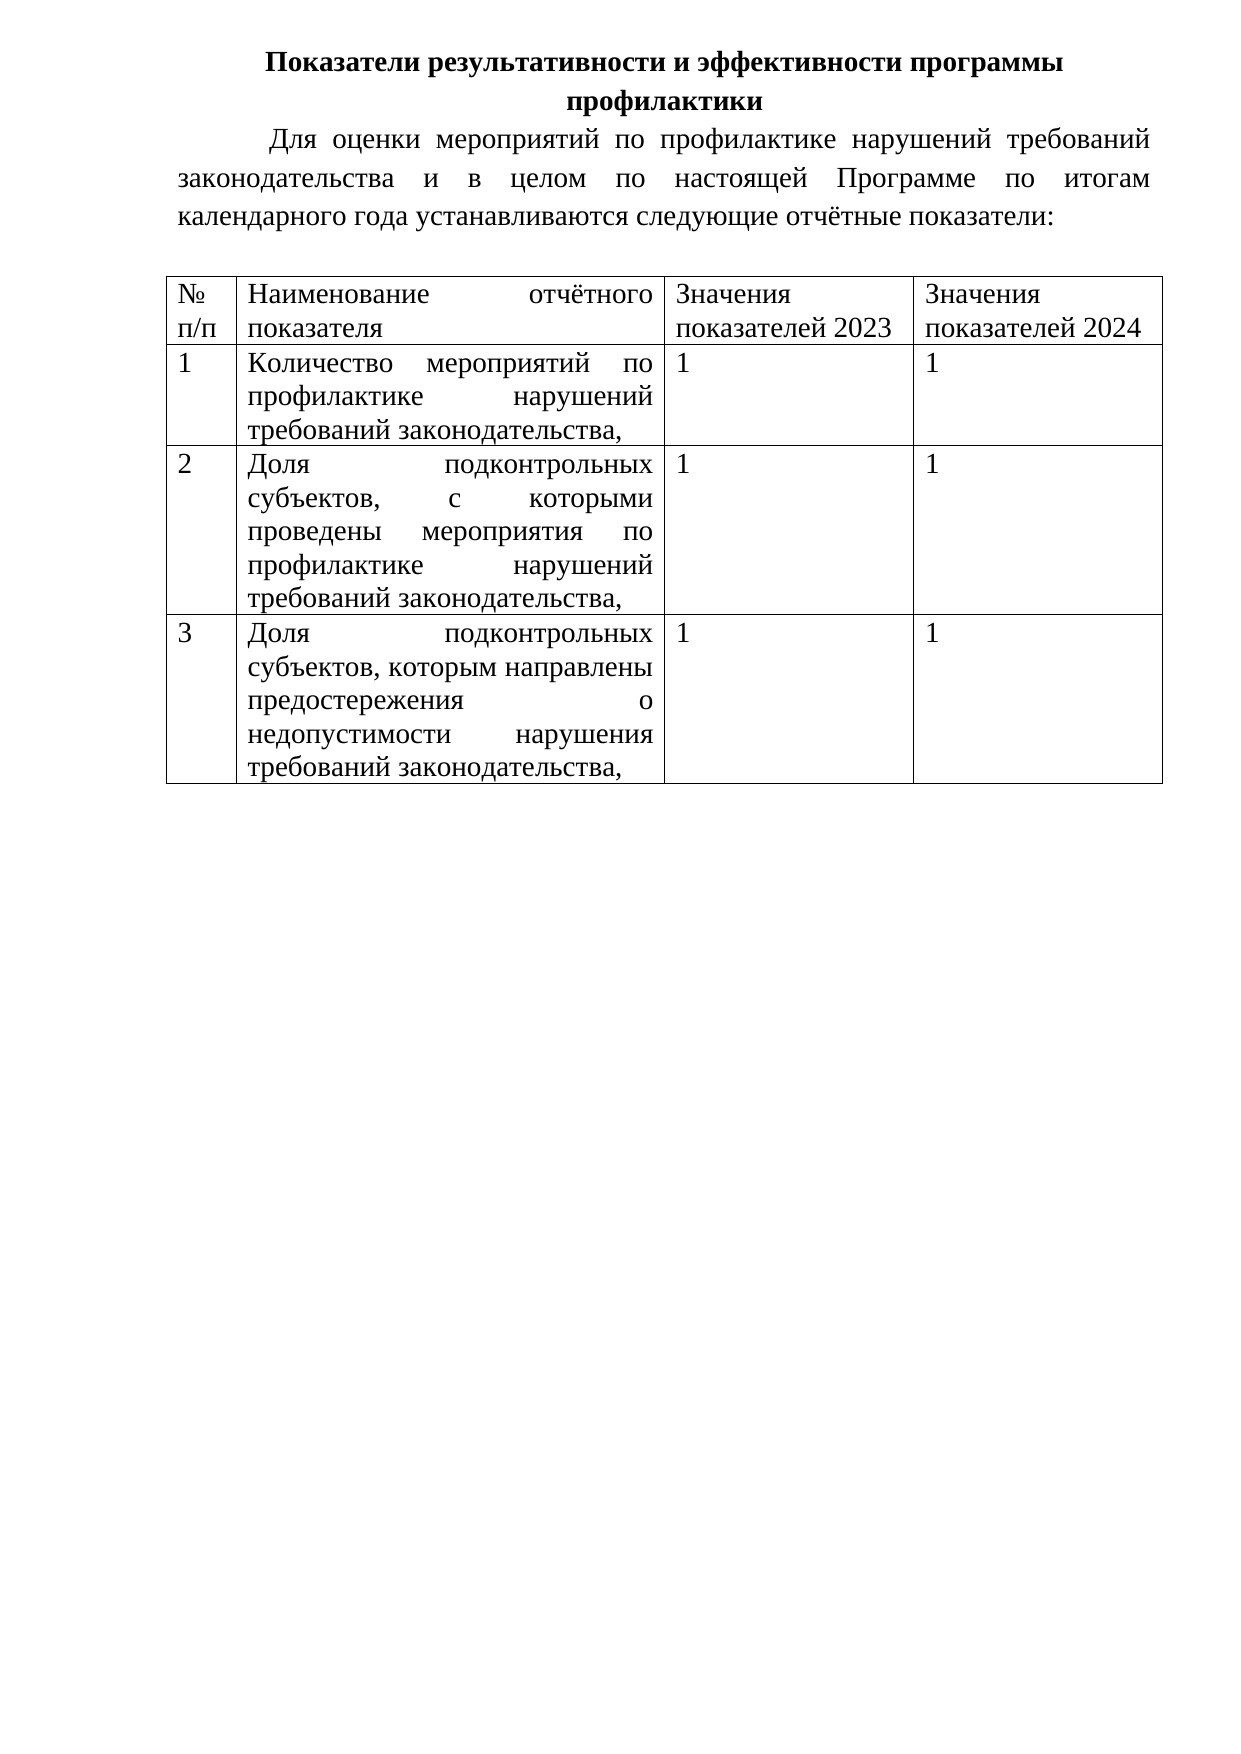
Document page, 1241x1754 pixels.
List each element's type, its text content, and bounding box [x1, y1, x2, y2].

table_header Наименование отчётного показателя [237, 277, 664, 344]
table_cell 1 [914, 446, 1162, 614]
table_cell Количество мероприятий по профилактике нарушений требований законодательства, [237, 345, 664, 445]
table_header Значения показателей 2024 [914, 277, 1162, 344]
table_cell 3 [167, 615, 236, 783]
table_cell 1 [167, 345, 236, 445]
table_header № п/п [167, 277, 236, 344]
text Для оценки мероприятий по профилактике нарушений требований законодательства и в целом по настоящей Программе по итогам календарного года устанавливаются следующие отчётные показатели: [177, 121, 1152, 232]
text Показатели результативности и эффективности программы профилактики [177, 44, 1152, 116]
table_cell 2 [167, 446, 236, 614]
table_cell 1 [914, 345, 1162, 445]
table_cell 1 [665, 446, 913, 614]
table_cell Доля подконтрольных субъектов, которым направлены предостережения о недопустимости нарушения требований законодательства, [237, 615, 664, 783]
table_header Значения показателей 2023 [665, 277, 913, 344]
table_cell 1 [665, 345, 913, 445]
table_cell 1 [665, 615, 913, 783]
table_cell Доля подконтрольных субъектов, с которыми проведены мероприятия по профилактике нарушений требований законодательства, [237, 446, 664, 614]
table_cell 1 [914, 615, 1162, 783]
